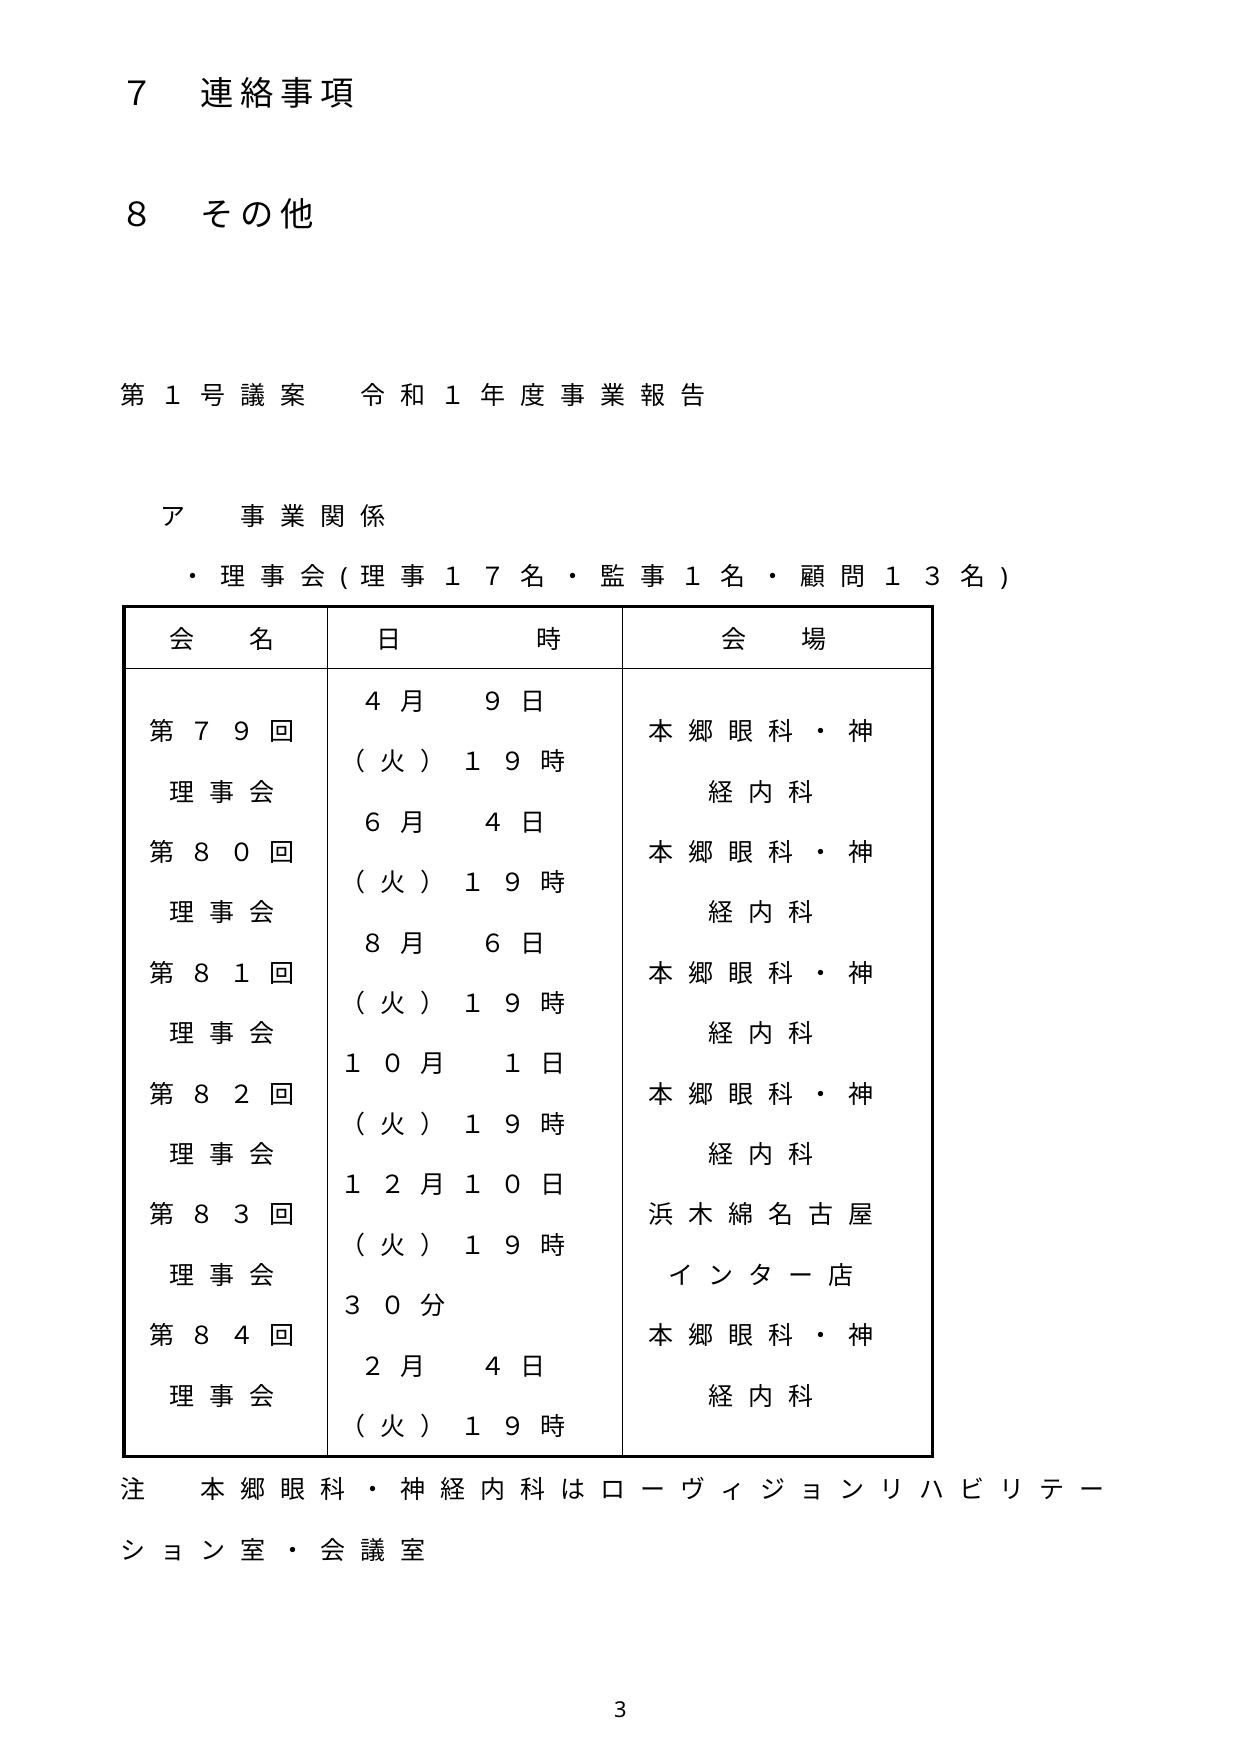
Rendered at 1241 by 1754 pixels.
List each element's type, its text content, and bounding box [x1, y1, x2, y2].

table_header 会 場 [623, 608, 931, 668]
text ８ その他 [120, 182, 1120, 242]
text ア 事業関係 [120, 484, 1120, 544]
table_cell 第７９回理事会 第８０回理事会 第８１回理事会 第８２回理事会 第８３回理事会 第８４回理事会 [126, 669, 327, 1455]
text ７ 連絡事項 [120, 61, 1120, 121]
text ・理事会(理事１７名・監事１名・顧問１３名) [120, 544, 1120, 605]
table_header 日 時 [328, 608, 622, 668]
table_header 会 名 [126, 608, 327, 668]
text 第１号議案 令和１年度事業報告 [120, 363, 1120, 423]
text 注 本郷眼科・神経内科はローヴィジョンリハビリテーション室・会議室 [120, 1458, 1120, 1579]
table_cell 本郷眼科・神経内科 本郷眼科・神経内科 本郷眼科・神経内科 本郷眼科・神経内科 浜木綿名古屋インター店 本郷眼科・神経内科 [623, 669, 931, 1455]
table_cell ４月 ９日（火）１９時 ６月 ４日（火）１９時 ８月 ６日（火）１９時 １０月 １日（火）１９時 １２月１０日（火）１９時３０分 ２月 ４日（火）１９時 [328, 669, 622, 1455]
